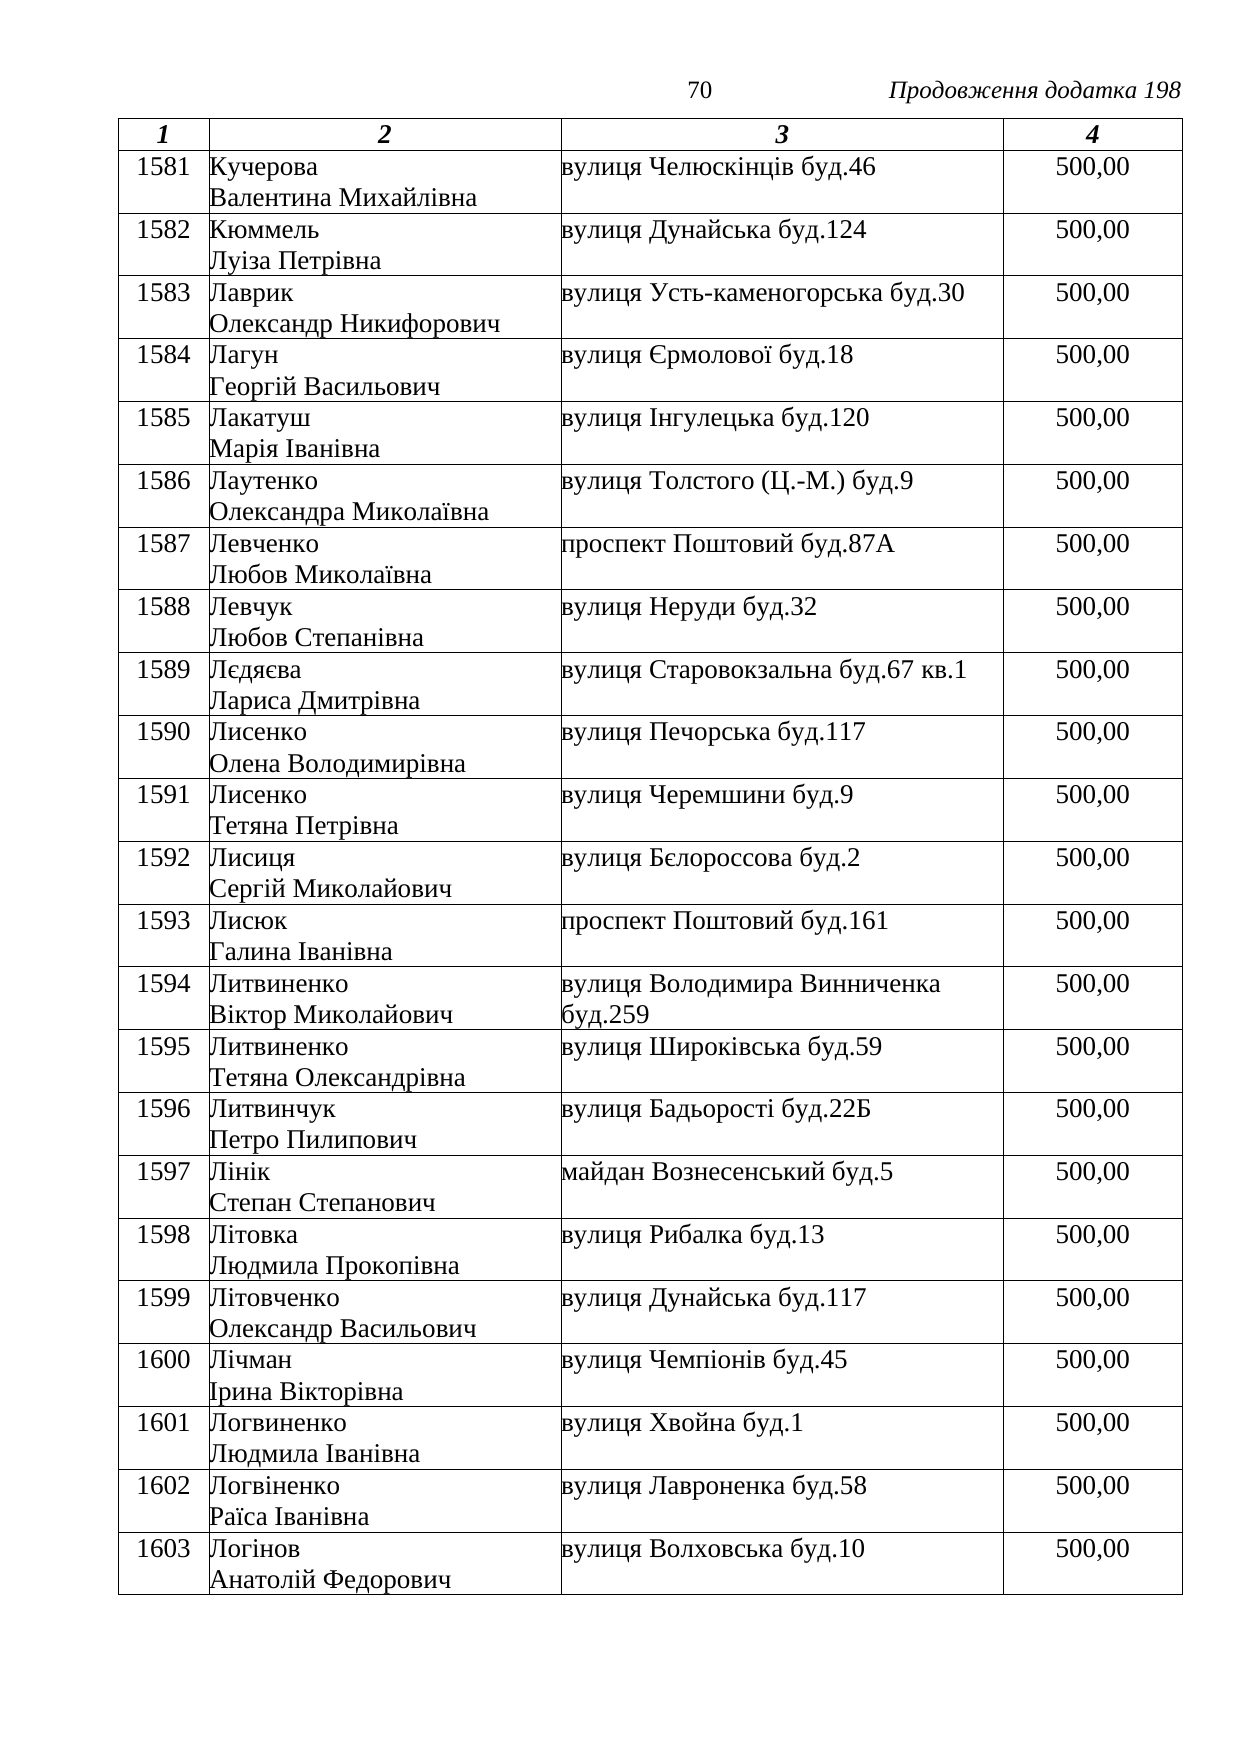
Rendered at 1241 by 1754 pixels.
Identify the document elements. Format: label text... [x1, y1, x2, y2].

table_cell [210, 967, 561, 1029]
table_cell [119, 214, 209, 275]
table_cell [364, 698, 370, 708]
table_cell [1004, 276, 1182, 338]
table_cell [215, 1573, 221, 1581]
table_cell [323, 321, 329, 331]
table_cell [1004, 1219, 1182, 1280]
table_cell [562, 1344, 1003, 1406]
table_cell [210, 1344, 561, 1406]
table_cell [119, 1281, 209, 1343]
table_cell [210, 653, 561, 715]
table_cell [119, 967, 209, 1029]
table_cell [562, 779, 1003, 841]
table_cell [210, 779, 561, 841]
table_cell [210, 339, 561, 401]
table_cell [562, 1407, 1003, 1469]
table_header 1 [119, 119, 209, 150]
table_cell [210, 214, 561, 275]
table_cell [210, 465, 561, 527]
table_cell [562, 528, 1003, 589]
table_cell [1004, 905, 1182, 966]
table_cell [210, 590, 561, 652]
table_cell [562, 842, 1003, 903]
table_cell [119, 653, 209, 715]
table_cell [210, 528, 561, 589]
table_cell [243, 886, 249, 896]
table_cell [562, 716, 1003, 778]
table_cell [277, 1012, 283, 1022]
table_header 3 [562, 119, 1003, 150]
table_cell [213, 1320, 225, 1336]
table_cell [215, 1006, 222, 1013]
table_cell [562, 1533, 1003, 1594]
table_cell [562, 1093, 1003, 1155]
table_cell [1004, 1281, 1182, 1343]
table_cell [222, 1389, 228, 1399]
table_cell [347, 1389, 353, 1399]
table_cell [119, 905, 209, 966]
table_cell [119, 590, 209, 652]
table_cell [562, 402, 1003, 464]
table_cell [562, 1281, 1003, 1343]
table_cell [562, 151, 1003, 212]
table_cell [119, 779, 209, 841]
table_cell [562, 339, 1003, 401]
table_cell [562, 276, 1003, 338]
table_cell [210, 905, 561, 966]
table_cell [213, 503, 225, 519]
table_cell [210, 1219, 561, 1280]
table_header 4 [1004, 119, 1182, 150]
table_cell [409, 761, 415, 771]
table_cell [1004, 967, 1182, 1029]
table_header 2 [210, 119, 561, 150]
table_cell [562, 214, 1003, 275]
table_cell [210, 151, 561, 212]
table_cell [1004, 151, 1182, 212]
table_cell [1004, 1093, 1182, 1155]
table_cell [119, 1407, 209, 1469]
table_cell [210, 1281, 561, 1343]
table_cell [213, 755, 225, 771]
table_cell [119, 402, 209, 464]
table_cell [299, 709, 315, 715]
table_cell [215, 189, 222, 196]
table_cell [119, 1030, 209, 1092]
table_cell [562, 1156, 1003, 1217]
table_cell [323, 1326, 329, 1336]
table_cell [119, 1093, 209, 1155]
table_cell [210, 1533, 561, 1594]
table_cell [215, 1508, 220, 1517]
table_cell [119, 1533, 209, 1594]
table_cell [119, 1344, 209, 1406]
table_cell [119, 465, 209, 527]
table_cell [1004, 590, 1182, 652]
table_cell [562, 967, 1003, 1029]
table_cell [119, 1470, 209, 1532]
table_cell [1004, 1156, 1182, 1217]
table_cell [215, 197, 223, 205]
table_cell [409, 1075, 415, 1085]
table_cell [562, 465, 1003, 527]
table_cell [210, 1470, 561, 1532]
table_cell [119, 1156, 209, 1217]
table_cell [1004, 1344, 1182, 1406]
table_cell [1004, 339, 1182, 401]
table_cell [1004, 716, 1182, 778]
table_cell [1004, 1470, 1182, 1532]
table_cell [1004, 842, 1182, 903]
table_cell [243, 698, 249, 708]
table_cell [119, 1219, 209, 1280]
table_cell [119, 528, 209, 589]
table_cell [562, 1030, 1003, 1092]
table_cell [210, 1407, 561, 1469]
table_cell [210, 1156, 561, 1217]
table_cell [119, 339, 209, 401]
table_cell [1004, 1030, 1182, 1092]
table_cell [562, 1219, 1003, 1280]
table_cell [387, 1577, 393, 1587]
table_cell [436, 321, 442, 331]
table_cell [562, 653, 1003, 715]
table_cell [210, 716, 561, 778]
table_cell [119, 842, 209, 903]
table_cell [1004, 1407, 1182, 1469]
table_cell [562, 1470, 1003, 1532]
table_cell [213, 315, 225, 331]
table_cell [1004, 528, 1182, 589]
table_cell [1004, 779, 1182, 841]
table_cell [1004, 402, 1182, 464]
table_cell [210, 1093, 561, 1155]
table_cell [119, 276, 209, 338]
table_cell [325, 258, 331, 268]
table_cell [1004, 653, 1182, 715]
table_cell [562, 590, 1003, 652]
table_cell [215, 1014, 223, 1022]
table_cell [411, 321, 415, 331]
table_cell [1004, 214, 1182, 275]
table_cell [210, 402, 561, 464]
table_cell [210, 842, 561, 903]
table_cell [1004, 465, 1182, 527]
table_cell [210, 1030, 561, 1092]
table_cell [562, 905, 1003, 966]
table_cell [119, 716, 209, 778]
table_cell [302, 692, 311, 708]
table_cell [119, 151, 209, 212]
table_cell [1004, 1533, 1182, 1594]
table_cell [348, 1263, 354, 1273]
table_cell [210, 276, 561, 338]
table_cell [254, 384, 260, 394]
